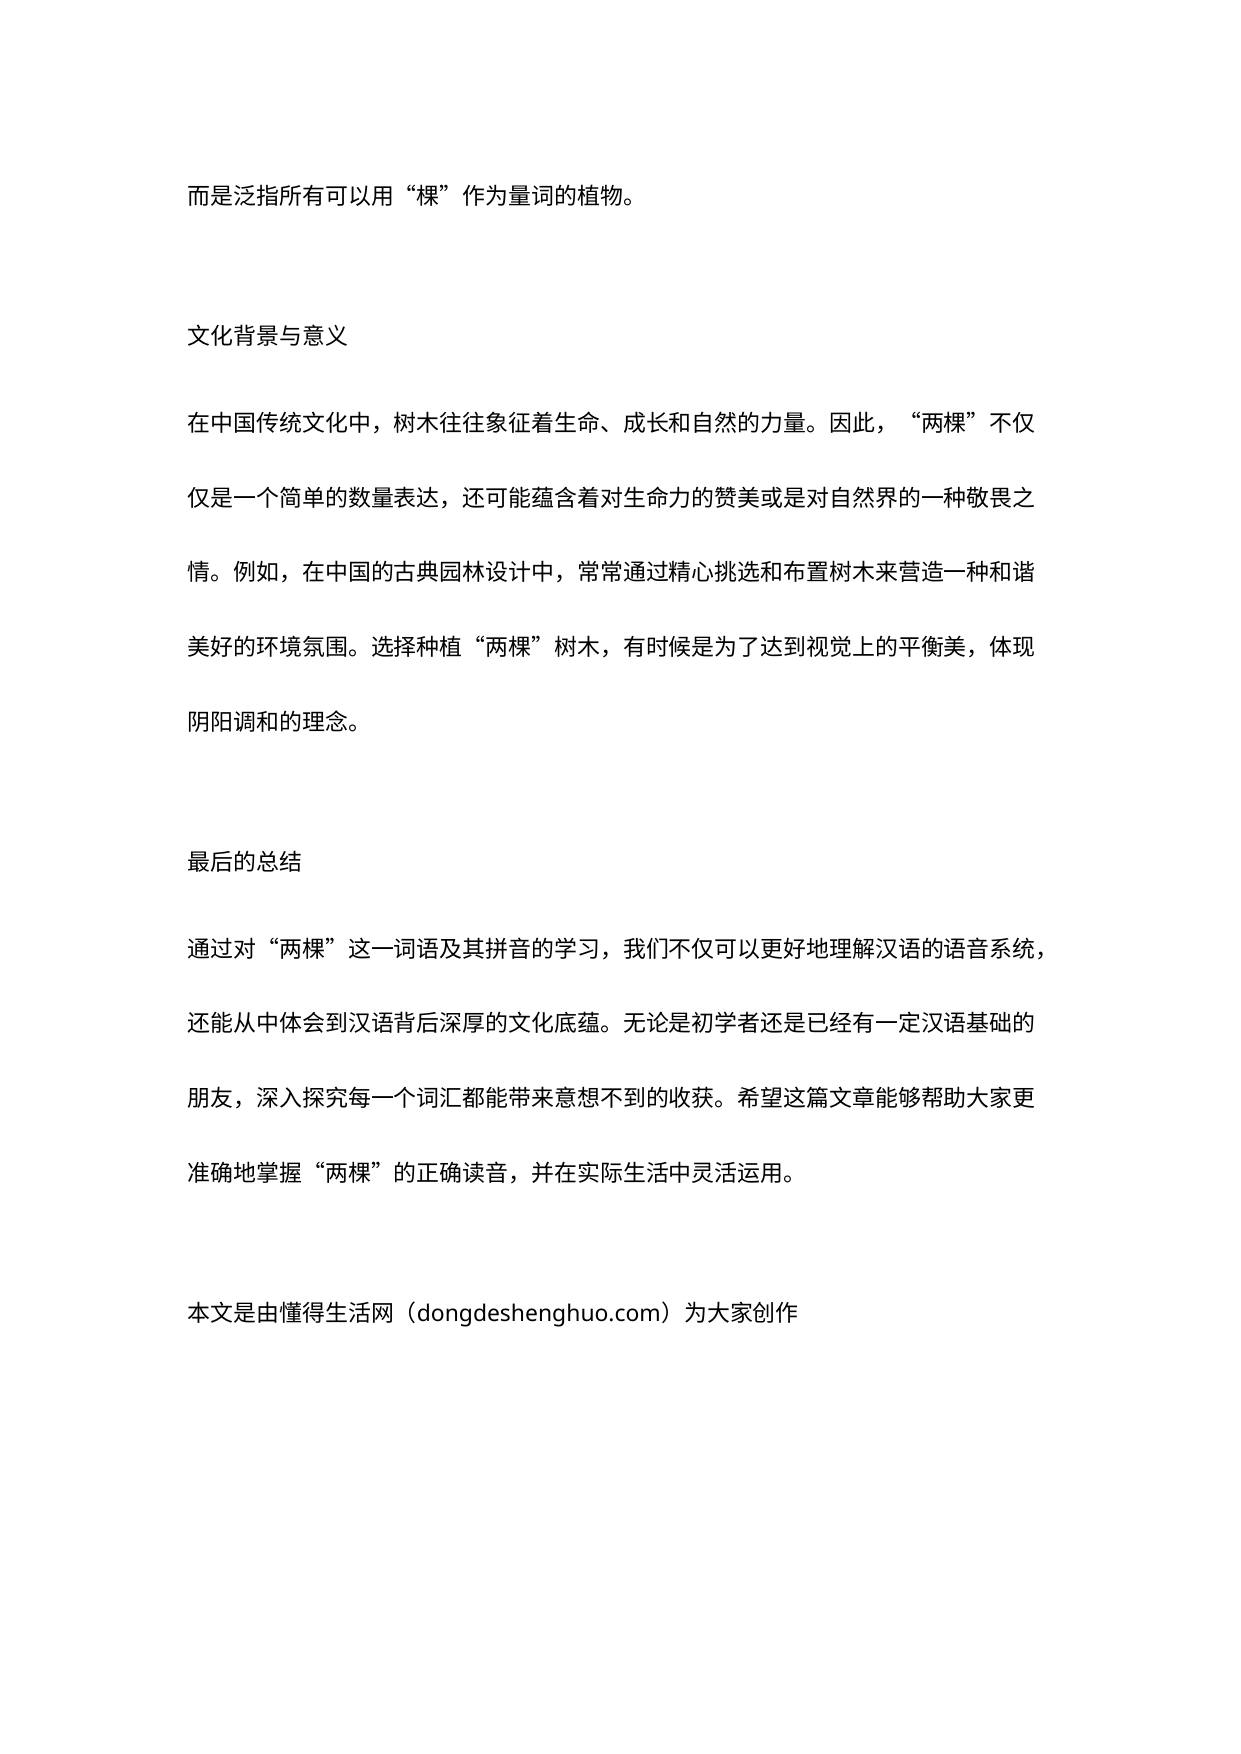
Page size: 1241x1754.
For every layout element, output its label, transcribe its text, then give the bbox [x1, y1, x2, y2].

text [187, 162, 1053, 227]
text 文化背景与意义 [187, 302, 1053, 367]
text 最后的总结 [187, 828, 1053, 893]
text 在中国传统文化中，树木往往象征着生命、成长和自然的力量。因此，“两棵”不仅仅是一个简单的数量表达，还可能蕴含着对生命力的赞美或是对自然界的一种敬畏之情。例如，在中国的古典园林设计中，常常通过精心挑选和布置树木来营造一种和谐美好的环境氛围。选择种植“两棵”树木，有时候是为了达到视觉上的平衡美，体现阴阳调和的理念。 [187, 389, 1053, 753]
text 本文是由懂得生活网（dongdeshenghuo.com）为大家创作 [187, 1279, 1053, 1344]
text 通过对“两棵”这一词语及其拼音的学习，我们不仅可以更好地理解汉语的语音系统，还能从中体会到汉语背后深厚的文化底蕴。无论是初学者还是已经有一定汉语基础的朋友，深入探究每一个词汇都能带来意想不到的收获。希望这篇文章能够帮助大家更准确地掌握“两棵”的正确读音，并在实际生活中灵活运用。 [187, 915, 1053, 1204]
